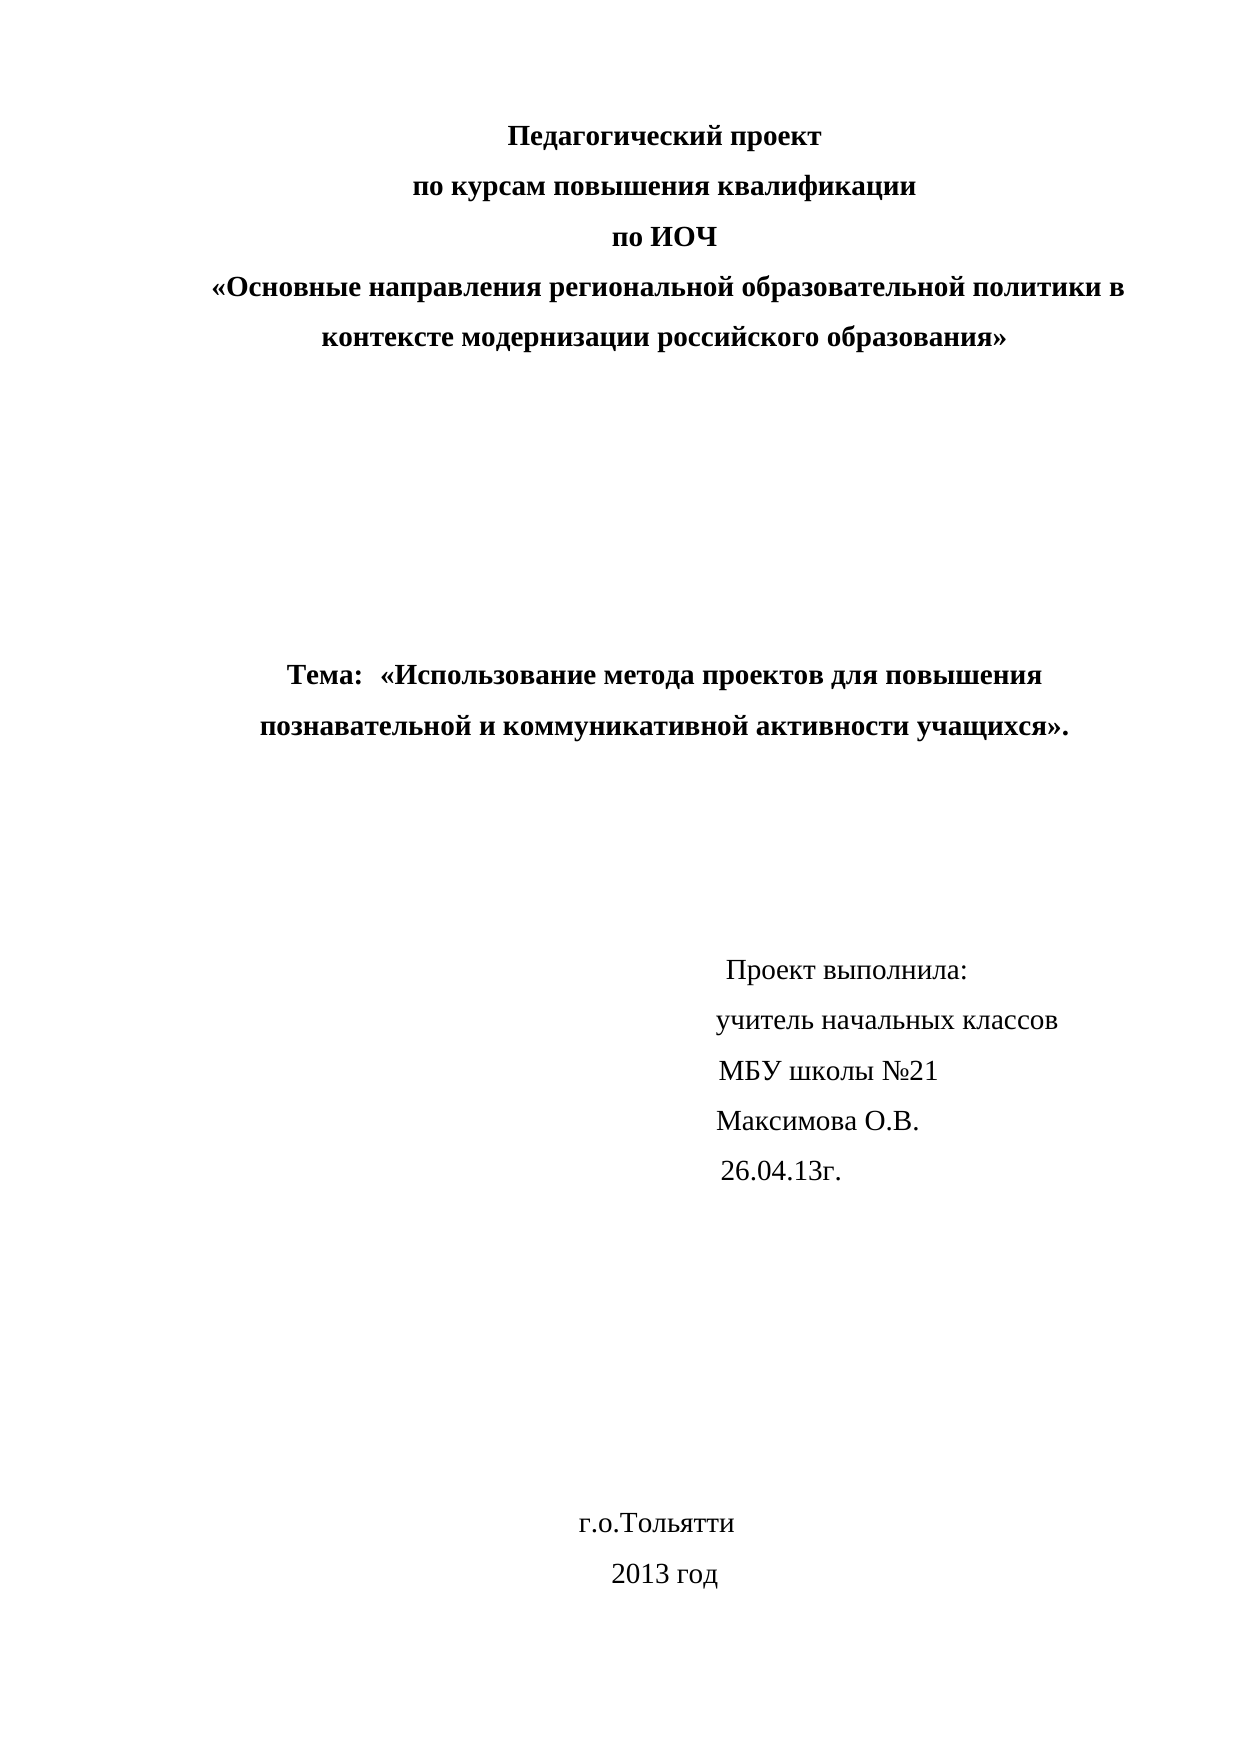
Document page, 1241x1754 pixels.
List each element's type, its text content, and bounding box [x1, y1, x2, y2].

text Проект выполнила: [177, 952, 1152, 986]
text по курсам повышения квалификации [177, 168, 1152, 202]
text по ИОЧ [177, 219, 1152, 252]
text учитель начальных классов [177, 1002, 1152, 1036]
text «Основные направления региональной образовательной политики в контексте модернизации российского образования» [177, 269, 1152, 353]
text г.о.Тольятти [546, 1505, 1152, 1539]
text Максимова О.В. [177, 1103, 1152, 1136]
text МБУ школы №21 [177, 1053, 1152, 1086]
text 2013 год [177, 1556, 1152, 1589]
text 26.04.13г. [177, 1153, 1152, 1187]
text Тема: «Использование метода проектов для повышения познавательной и коммуникативной активности учащихся». [177, 657, 1152, 741]
text Педагогический проект [177, 118, 1152, 152]
